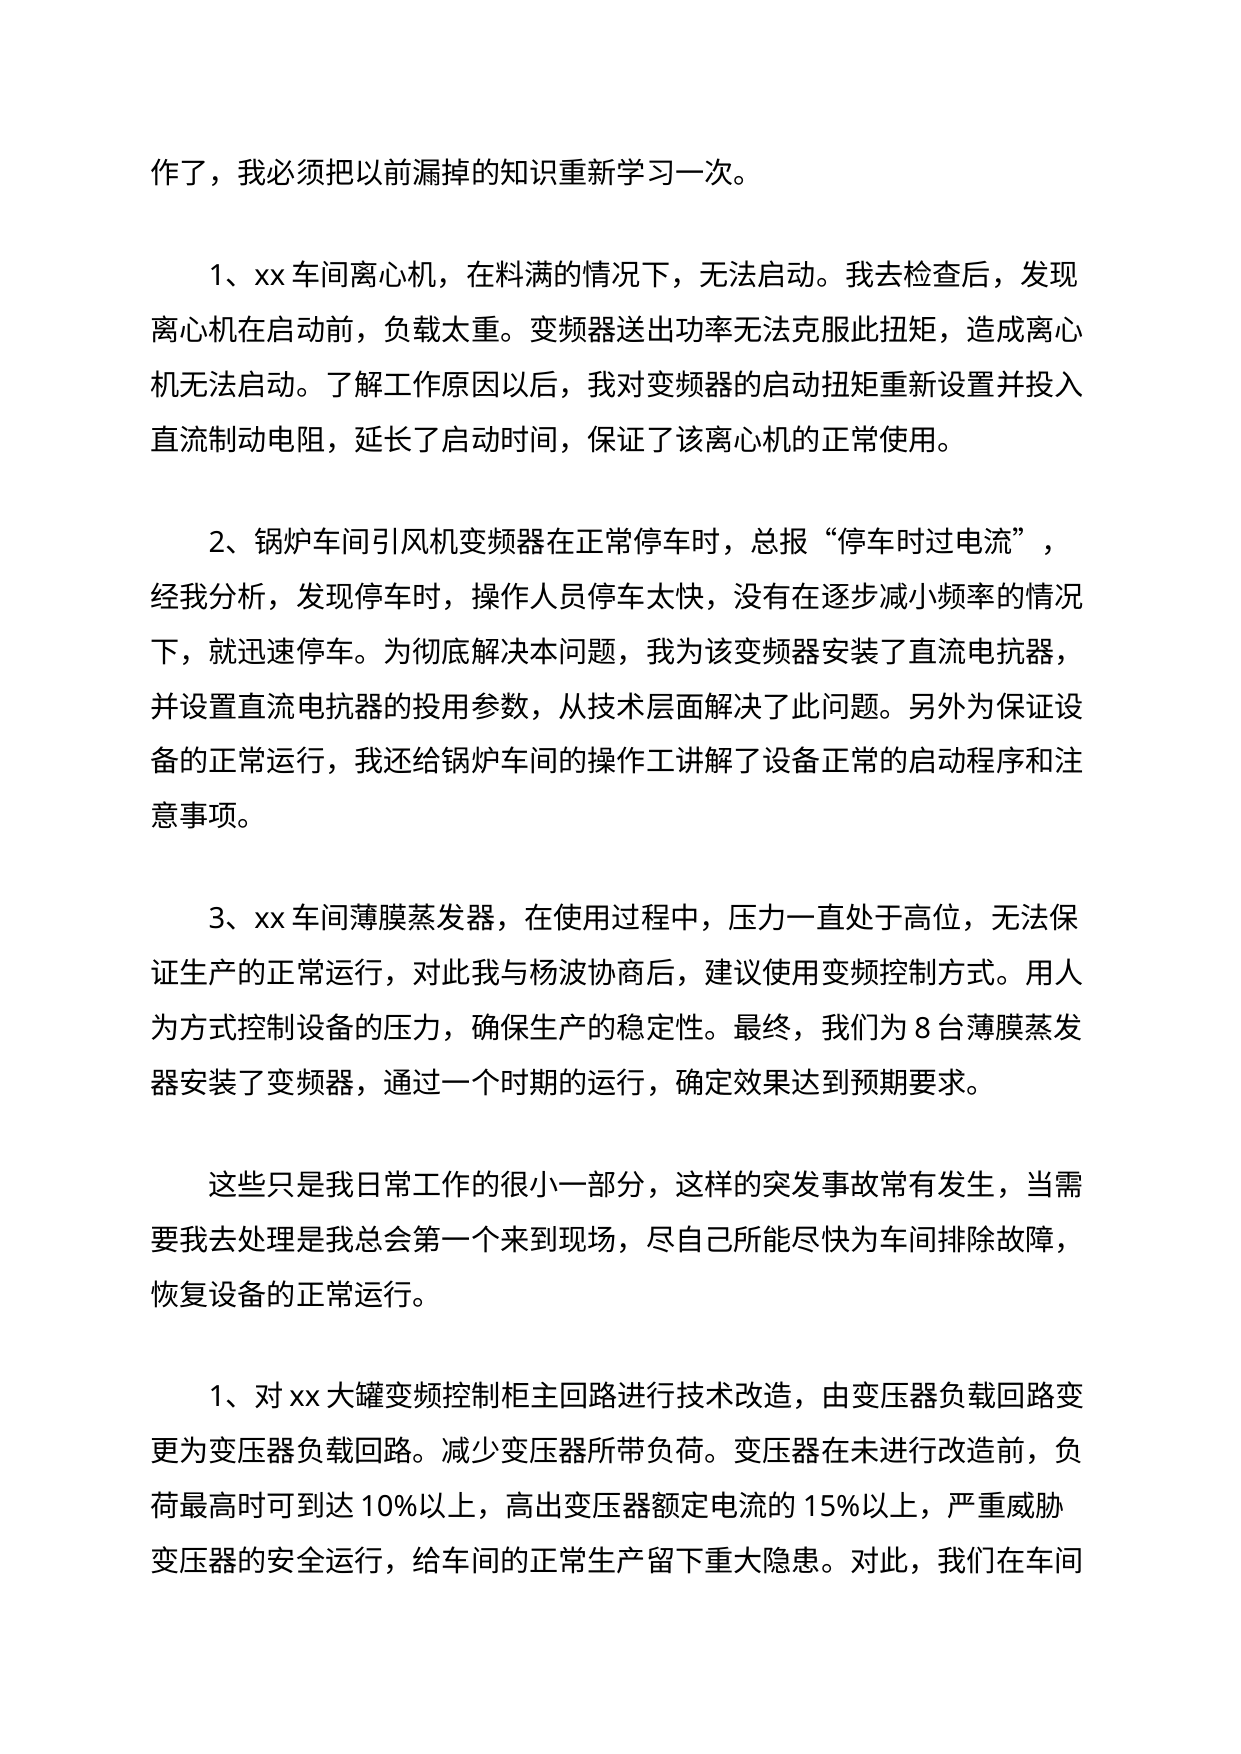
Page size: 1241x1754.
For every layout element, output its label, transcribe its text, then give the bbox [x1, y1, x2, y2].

text 2、锅炉车间引风机变频器在正常停车时，总报“停车时过电流”，经我分析，发现停车时，操作人员停车太快，没有在逐步减小频率的情况下，就迅速停车。为彻底解决本问题，我为该变频器安装了直流电抗器，并设置直流电抗器的投用参数，从技术层面解决了此问题。另外为保证设备的正常运行，我还给锅炉车间的操作工讲解了设备正常的启动程序和注意事项。 [150, 518, 1090, 835]
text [150, 1373, 1090, 1580]
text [150, 150, 1090, 192]
text 3、xx车间薄膜蒸发器，在使用过程中，压力一直处于高位，无法保证生产的正常运行，对此我与杨波协商后，建议使用变频控制方式。用人为方式控制设备的压力，确保生产的稳定性。最终，我们为8台薄膜蒸发器安装了变频器，通过一个时期的运行，确定效果达到预期要求。 [150, 895, 1090, 1102]
text 1、xx车间离心机，在料满的情况下，无法启动。我去检查后，发现离心机在启动前，负载太重。变频器送出功率无法克服此扭矩，造成离心机无法启动。了解工作原因以后，我对变频器的启动扭矩重新设置并投入直流制动电阻，延长了启动时间，保证了该离心机的正常使用。 [150, 252, 1090, 459]
text 这些只是我日常工作的很小一部分，这样的突发事故常有发生，当需要我去处理是我总会第一个来到现场，尽自己所能尽快为车间排除故障，恢复设备的正常运行。 [150, 1161, 1090, 1313]
